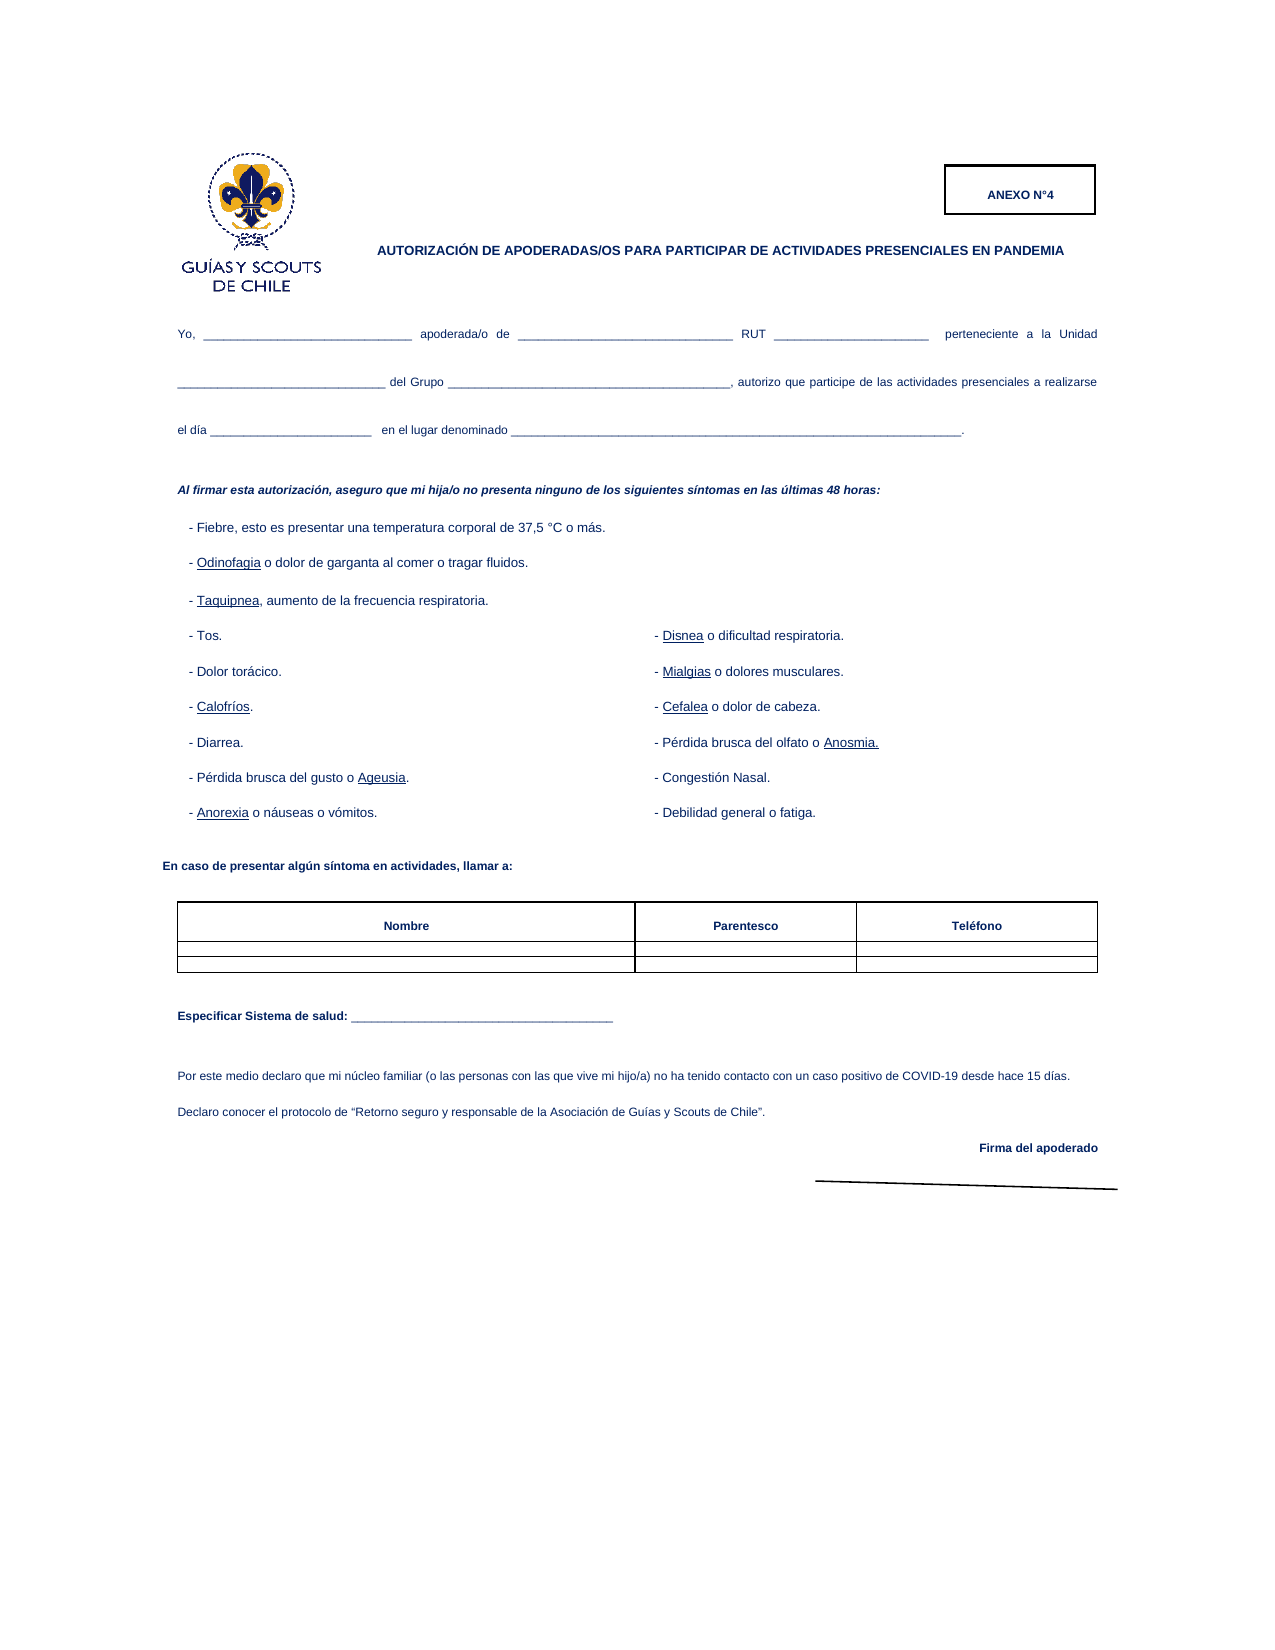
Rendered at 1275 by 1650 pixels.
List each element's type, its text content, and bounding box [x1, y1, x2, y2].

table_cell - Odinofagia o dolor de garganta al comer o tragar fluidos. [177, 544, 1098, 579]
text AUTORIZACIÓN DE APODERADAS/OS PARA PARTICIPAR DE ACTIVIDADES PRESENCIALES EN PANDEMIA [325, 232, 1098, 259]
table_cell - Anorexia o náuseas o vómitos. [177, 792, 643, 827]
table_cell [178, 942, 634, 956]
table_cell - Congestión Nasal. [643, 756, 1098, 792]
table_cell [857, 957, 1097, 972]
table_cell - Mialgias o dolores musculares. [643, 650, 1098, 686]
picture [177, 147, 325, 296]
table_cell - Cefalea o dolor de cabeza. [643, 686, 1098, 721]
table_header - Fiebre, esto es presentar una temperatura corporal de 37,5 °C o más. [177, 509, 1098, 544]
text Al firmar esta autorización, aseguro que mi hija/o no presenta ninguno de los siguientes síntomas en las últimas 48 horas: [177, 473, 1098, 497]
table_cell - Pérdida brusca del olfato o Anosmia. [643, 721, 1098, 756]
text Firma del apoderado [177, 1131, 1098, 1155]
table_cell [178, 957, 634, 972]
text Declaro conocer el protocolo de “Retorno seguro y responsable de la Asociación de Guías y Scouts de Chile”. [177, 1095, 1122, 1119]
table_cell - Debilidad general o fatiga. [643, 792, 1098, 827]
table_cell - Taquipnea, aumento de la frecuencia respiratoria. [177, 579, 1098, 615]
table_cell - Tos. [177, 615, 643, 650]
table_cell - Disnea o dificultad respiratoria. [643, 615, 1098, 650]
table_cell - Dolor torácico. [177, 650, 643, 686]
text Yo, _______________________________ apoderada/o de ________________________________ RUT _______________________ perteneciente a la Unidad _______________________________ del Grupo __________________________________________, autorizo que participe de las actividades presenciales a realizarse el día ________________________ en el lugar denominado ___________________________________________________________________. [177, 317, 1098, 437]
table_header Nombre [178, 903, 634, 941]
table_cell [857, 942, 1097, 956]
text Especificar Sistema de salud: _______________________________________ [177, 998, 1122, 1022]
table_header Parentesco [636, 903, 856, 941]
table_cell [636, 957, 856, 972]
table_header Teléfono [857, 903, 1097, 941]
text Por este medio declaro que mi núcleo familiar (o las personas con las que vive mi hijo/a) no ha tenido contacto con un caso positivo de COVID-19 desde hace 15 días. [177, 1059, 1122, 1083]
table_cell - Diarrea. [177, 721, 643, 756]
table_cell - Pérdida brusca del gusto o Ageusia. [177, 756, 643, 792]
table_cell [636, 942, 856, 956]
table_cell - Calofríos. [177, 686, 643, 721]
text En caso de presentar algún síntoma en actividades, llamar a: [162, 849, 1098, 873]
